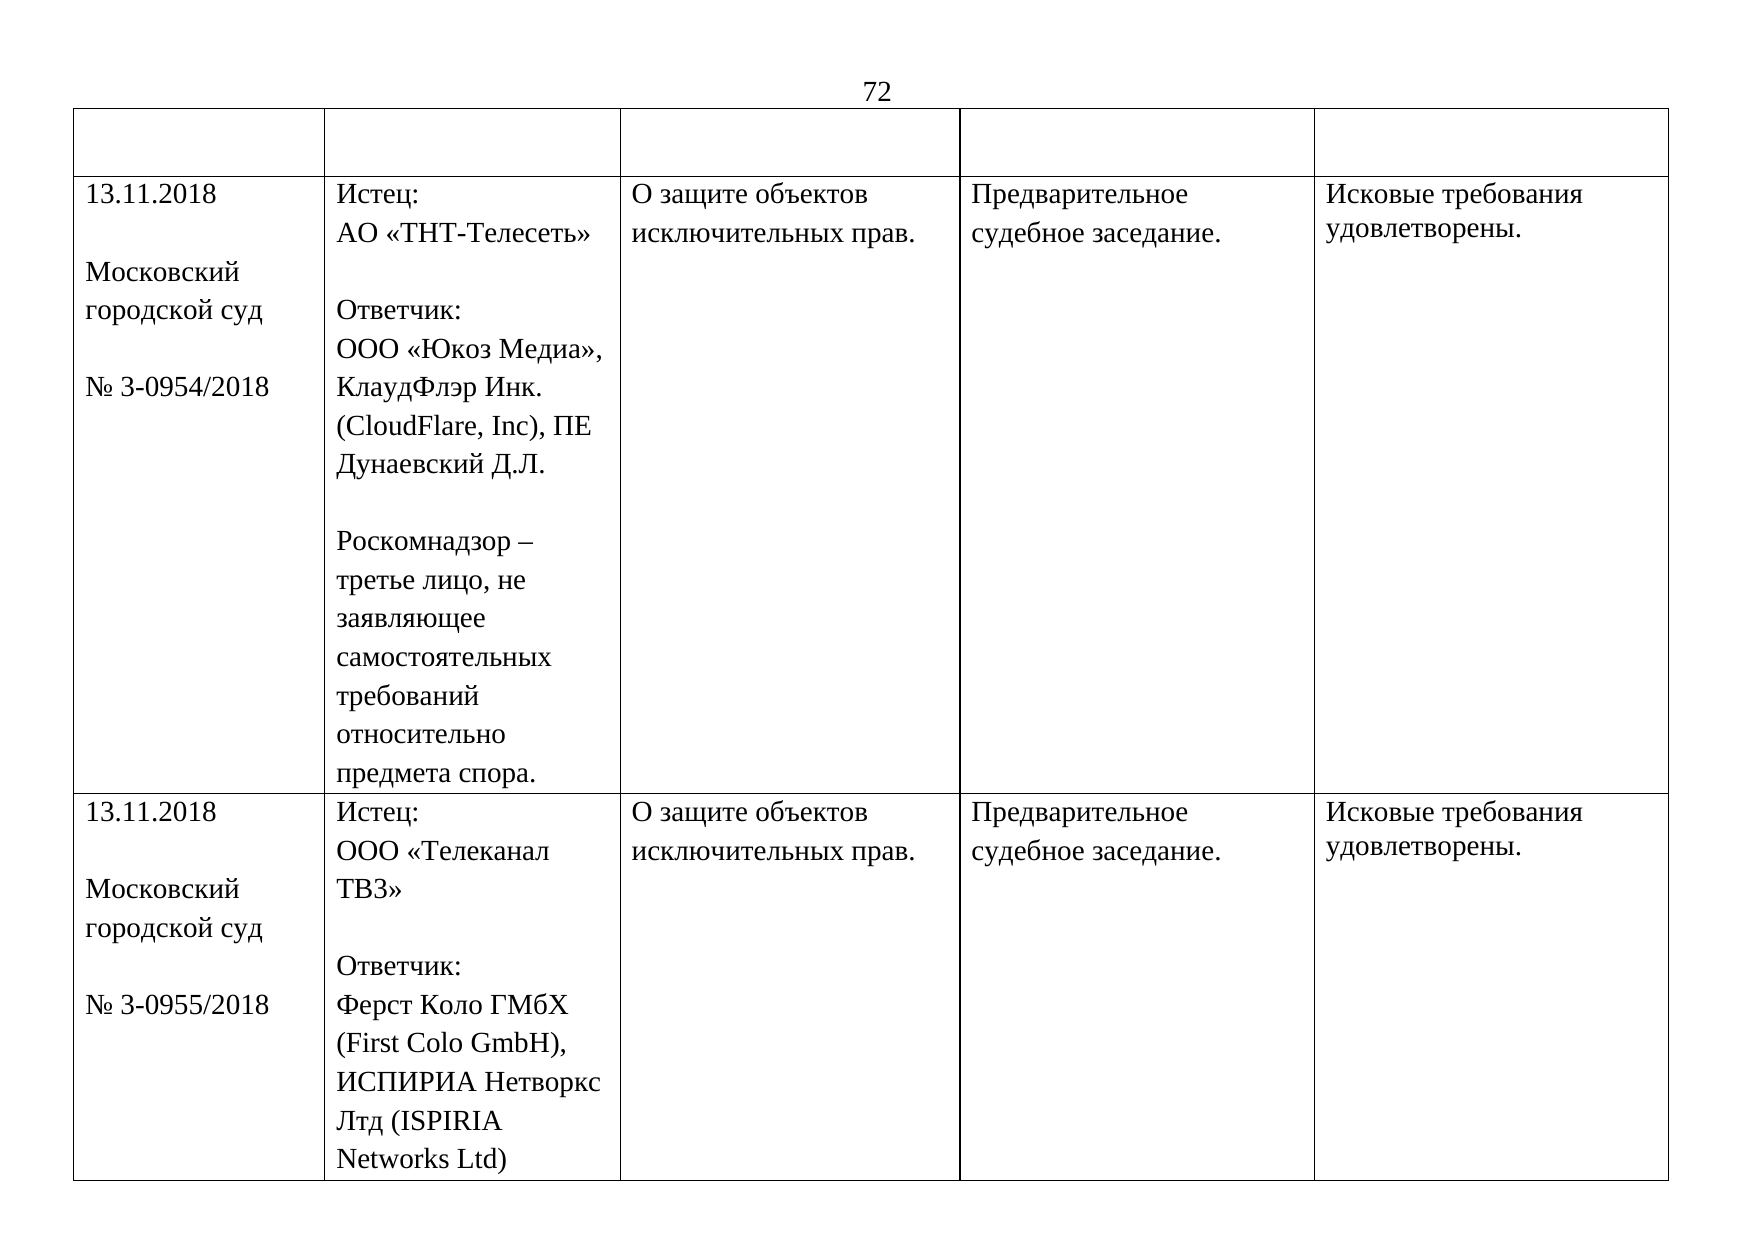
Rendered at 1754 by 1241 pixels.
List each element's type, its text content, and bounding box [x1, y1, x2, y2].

table_cell Исковые требования удовлетворены. [1315, 177, 1668, 793]
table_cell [961, 109, 1314, 176]
table_cell О защите объектов исключительных прав. [621, 177, 959, 793]
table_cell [1315, 109, 1668, 176]
table_cell Истец: АО «ТНТ-Телесеть» Ответчик: ООО «Юкоз Медиа», КлаудФлэр Инк. (CloudFlare, Inc), ПЕ Дунаевский Д.Л. Роскомнадзор – третье лицо, не заявляющее самостоятельных требований относительно предмета спора. [325, 177, 620, 793]
table_cell Предварительное судебное заседание. [961, 177, 1314, 793]
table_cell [325, 109, 620, 176]
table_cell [961, 794, 1314, 1180]
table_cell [621, 109, 959, 176]
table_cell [74, 794, 324, 1180]
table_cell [325, 794, 620, 1180]
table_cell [621, 794, 959, 1180]
table_cell 13.11.2018 Московский городской суд № 3-0954/2018 [74, 177, 324, 793]
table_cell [74, 109, 324, 176]
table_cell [1315, 794, 1668, 1180]
